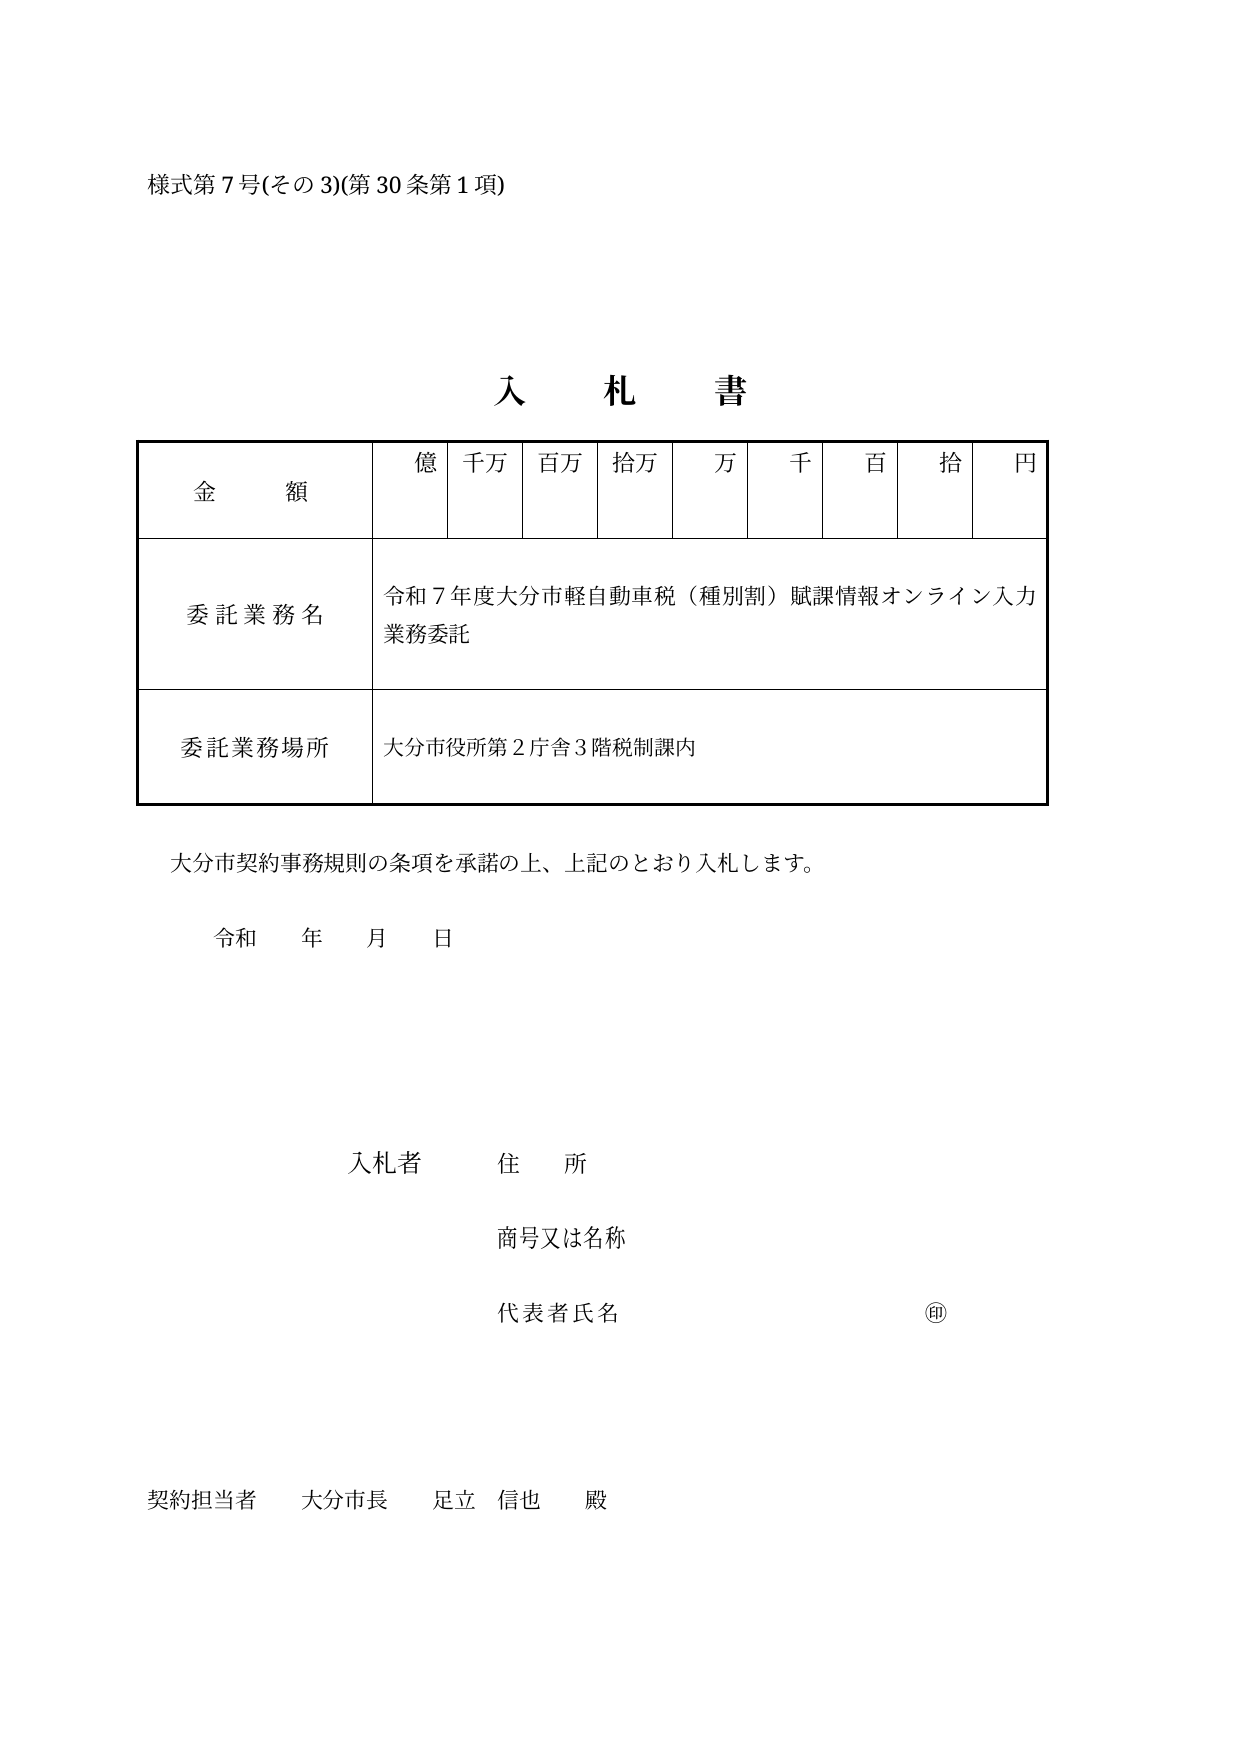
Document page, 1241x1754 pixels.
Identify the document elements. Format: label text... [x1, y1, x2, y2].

table_header 千万 [448, 443, 522, 538]
table_header 万 [673, 443, 747, 538]
table_cell 委託業務名 [139, 539, 372, 689]
text 代表者氏名 ㊞ [498, 1293, 1092, 1331]
table_header 百 [823, 443, 897, 538]
table_header 円 [973, 443, 1046, 538]
table_header 拾 [898, 443, 972, 538]
text 令和 年 月 日 [148, 918, 1092, 956]
text 入札者 住所 [148, 1143, 1092, 1181]
table_cell 令和７年度大分市軽自動車税（種別割）賦課情報オンライン入力業務委託 [373, 539, 1046, 689]
table_cell 委託業務場所 [139, 690, 372, 802]
table_header 金 額 [139, 443, 372, 538]
table_cell 大分市役所第２庁舎３階税制課内 [373, 690, 1046, 802]
text 契約担当者 大分市長 足立 信也 殿 [148, 1481, 1049, 1518]
table_header 億 [373, 443, 447, 538]
table_header 拾万 [598, 443, 672, 538]
table_header 千 [748, 443, 822, 538]
text 入 札 書 [148, 352, 1092, 427]
text 商号又は名称 [498, 1218, 1092, 1256]
text 様式第7号(その3)(第30条第1項) [148, 164, 1092, 202]
text 大分市契約事務規則の条項を承諾の上、上記のとおり入札します。 [148, 843, 1092, 881]
table_header 百万 [523, 443, 597, 538]
